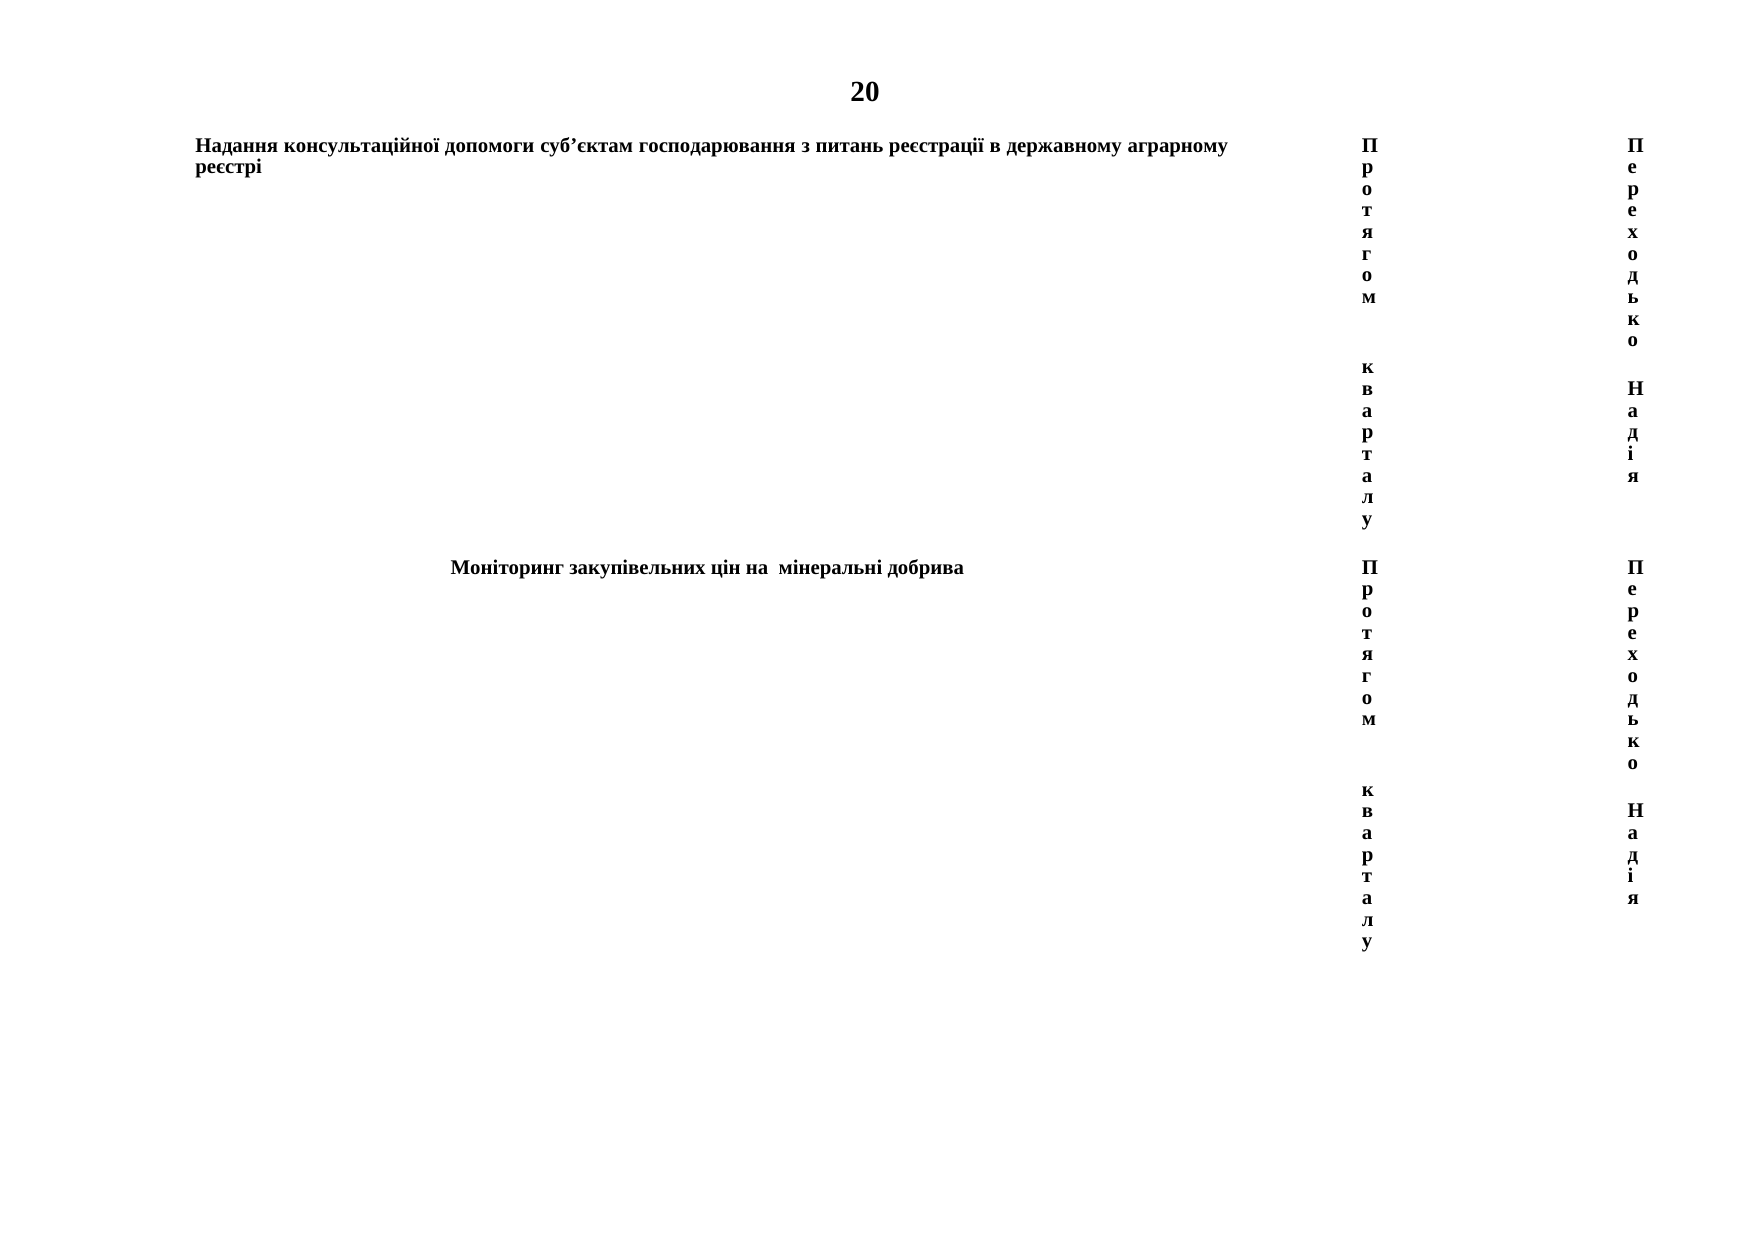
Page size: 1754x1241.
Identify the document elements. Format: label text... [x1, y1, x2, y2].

table_cell Надання консультаційної допомоги суб’єктам господарювання з питань реєстрації в державному аграрному реєстрі [79, 135, 1245, 557]
table_cell Протягом кварталу [1245, 135, 1511, 557]
table_cell Переходько Надія [1511, 135, 1717, 557]
table_cell Переходько Надія [1511, 557, 1717, 979]
table_cell Моніторинг закупівельних цін на мінеральні добрива [79, 557, 1245, 979]
table_cell Протягом кварталу [1245, 557, 1511, 979]
